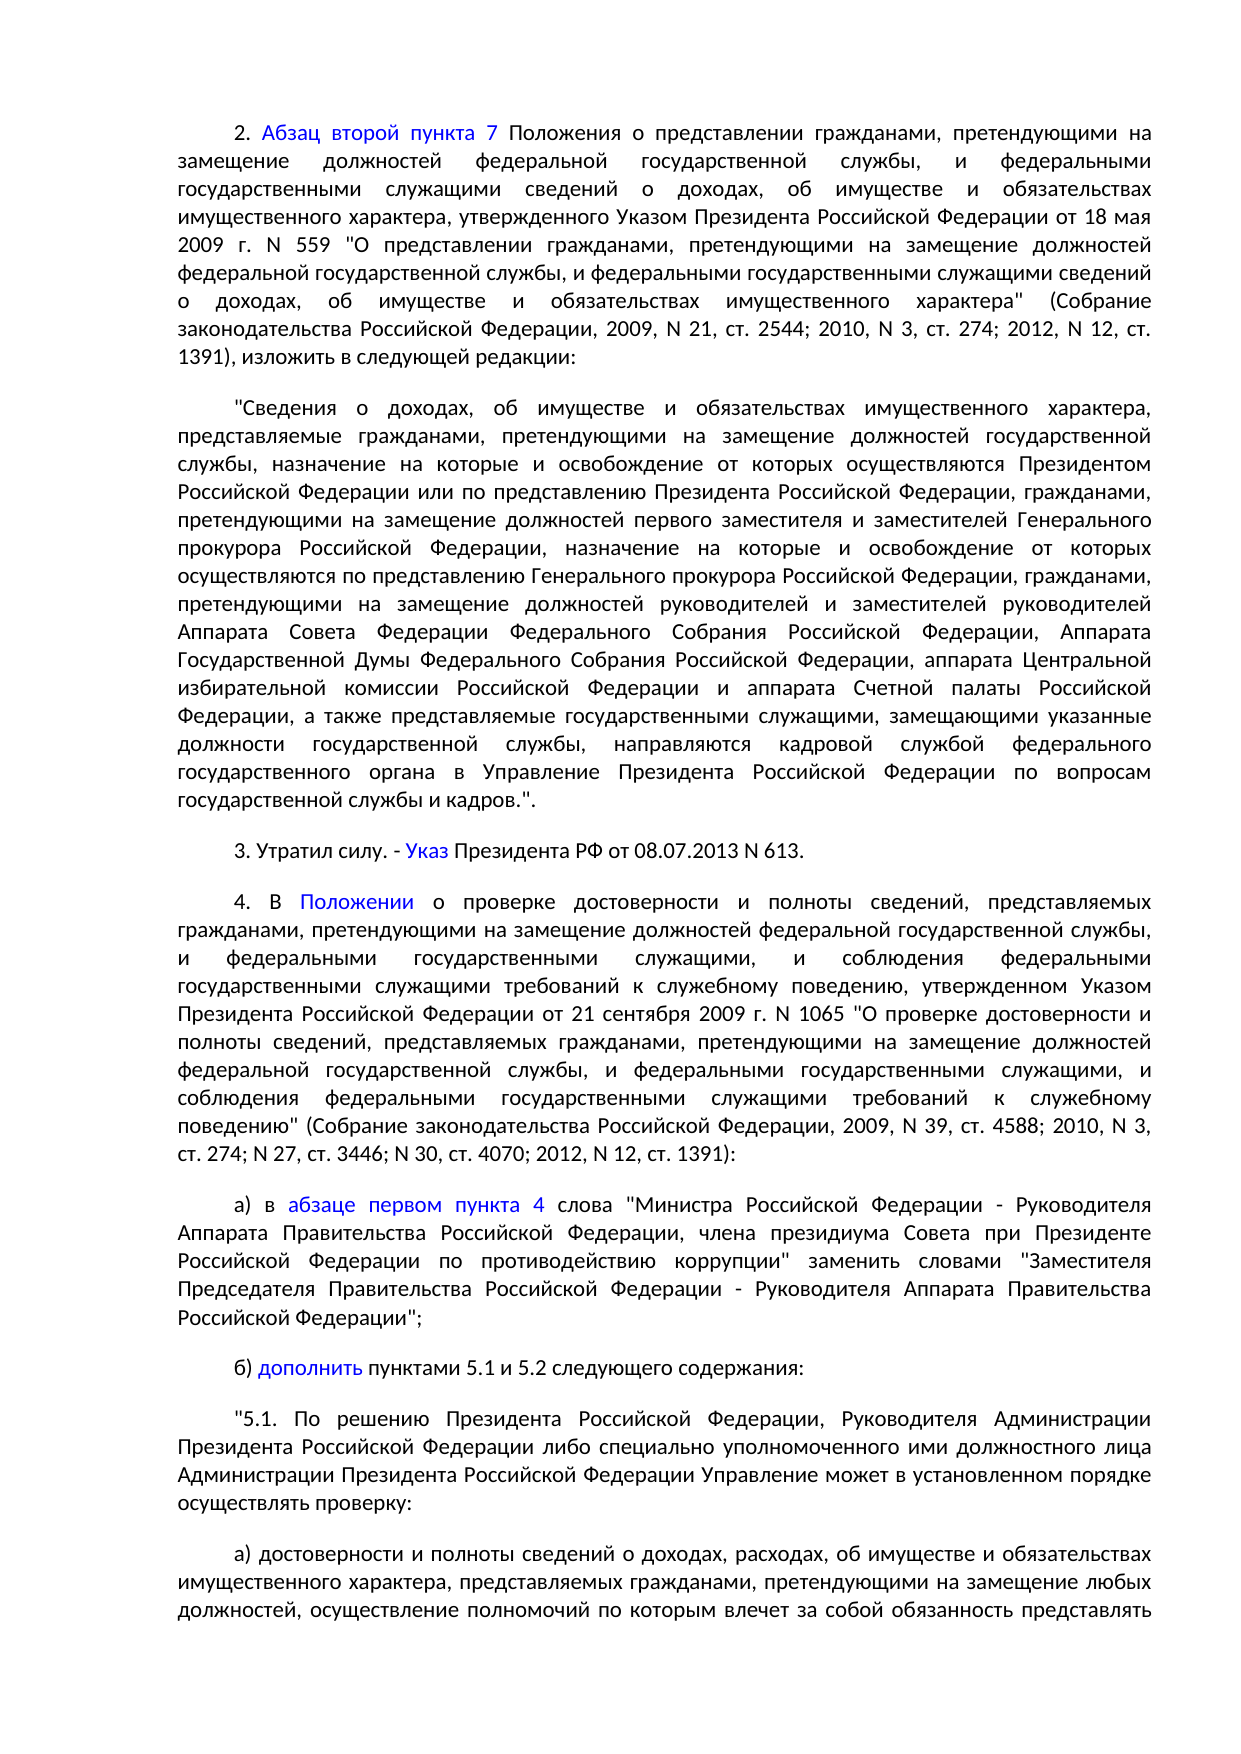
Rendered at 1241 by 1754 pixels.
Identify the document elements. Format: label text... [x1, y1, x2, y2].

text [177, 1539, 1152, 1623]
text 3. Утратил силу. - Указ Президента РФ от 08.07.2013 N 613. [177, 836, 1152, 864]
text 2. Абзац второй пункта 7 Положения о представлении гражданами, претендующими на замещение должностей федеральной государственной службы, и федеральными государственными служащими сведений о доходах, об имуществе и обязательствах имущественного характера, утвержденного Указом Президента Российской Федерации от 18 мая 2009 г. N 559 "О представлении гражданами, претендующими на замещение должностей федеральной государственной службы, и федеральными государственными служащими сведений о доходах, об имуществе и обязательствах имущественного характера" (Собрание законодательства Российской Федерации, 2009, N 21, ст. 2544; 2010, N 3, ст. 274; 2012, N 12, ст. 1391), изложить в следующей редакции: [177, 118, 1152, 370]
text "5.1. По решению Президента Российской Федерации, Руководителя Администрации Президента Российской Федерации либо специально уполномоченного ими должностного лица Администрации Президента Российской Федерации Управление может в установленном порядке осуществлять проверку: [177, 1404, 1152, 1517]
text а) в абзаце первом пункта 4 слова "Министра Российской Федерации - Руководителя Аппарата Правительства Российской Федерации, члена президиума Совета при Президенте Российской Федерации по противодействию коррупции" заменить словами "Заместителя Председателя Правительства Российской Федерации - Руководителя Аппарата Правительства Российской Федерации"; [177, 1191, 1152, 1331]
text "Сведения о доходах, об имуществе и обязательствах имущественного характера, представляемые гражданами, претендующими на замещение должностей государственной службы, назначение на которые и освобождение от которых осуществляются Президентом Российской Федерации или по представлению Президента Российской Федерации, гражданами, претендующими на замещение должностей первого заместителя и заместителей Генерального прокурора Российской Федерации, назначение на которые и освобождение от которых осуществляются по представлению Генерального прокурора Российской Федерации, гражданами, претендующими на замещение должностей руководителей и заместителей руководителей Аппарата Совета Федерации Федерального Собрания Российской Федерации, Аппарата Государственной Думы Федерального Собрания Российской Федерации, аппарата Центральной избирательной комиссии Российской Федерации и аппарата Счетной палаты Российской Федерации, а также представляемые государственными служащими, замещающими указанные должности государственной службы, направляются кадровой службой федерального государственного органа в Управление Президента Российской Федерации по вопросам государственной службы и кадров.". [177, 393, 1152, 813]
text 4. В Положении о проверке достоверности и полноты сведений, представляемых гражданами, претендующими на замещение должностей федеральной государственной службы, и федеральными государственными служащими, и соблюдения федеральными государственными служащими требований к служебному поведению, утвержденном Указом Президента Российской Федерации от 21 сентября 2009 г. N 1065 "О проверке достоверности и полноты сведений, представляемых гражданами, претендующими на замещение должностей федеральной государственной службы, и федеральными государственными служащими, и соблюдения федеральными государственными служащими требований к служебному поведению" (Собрание законодательства Российской Федерации, 2009, N 39, ст. 4588; 2010, N 3, ст. 274; N 27, ст. 3446; N 30, ст. 4070; 2012, N 12, ст. 1391): [177, 887, 1152, 1168]
text б) дополнить пунктами 5.1 и 5.2 следующего содержания: [177, 1353, 1152, 1382]
